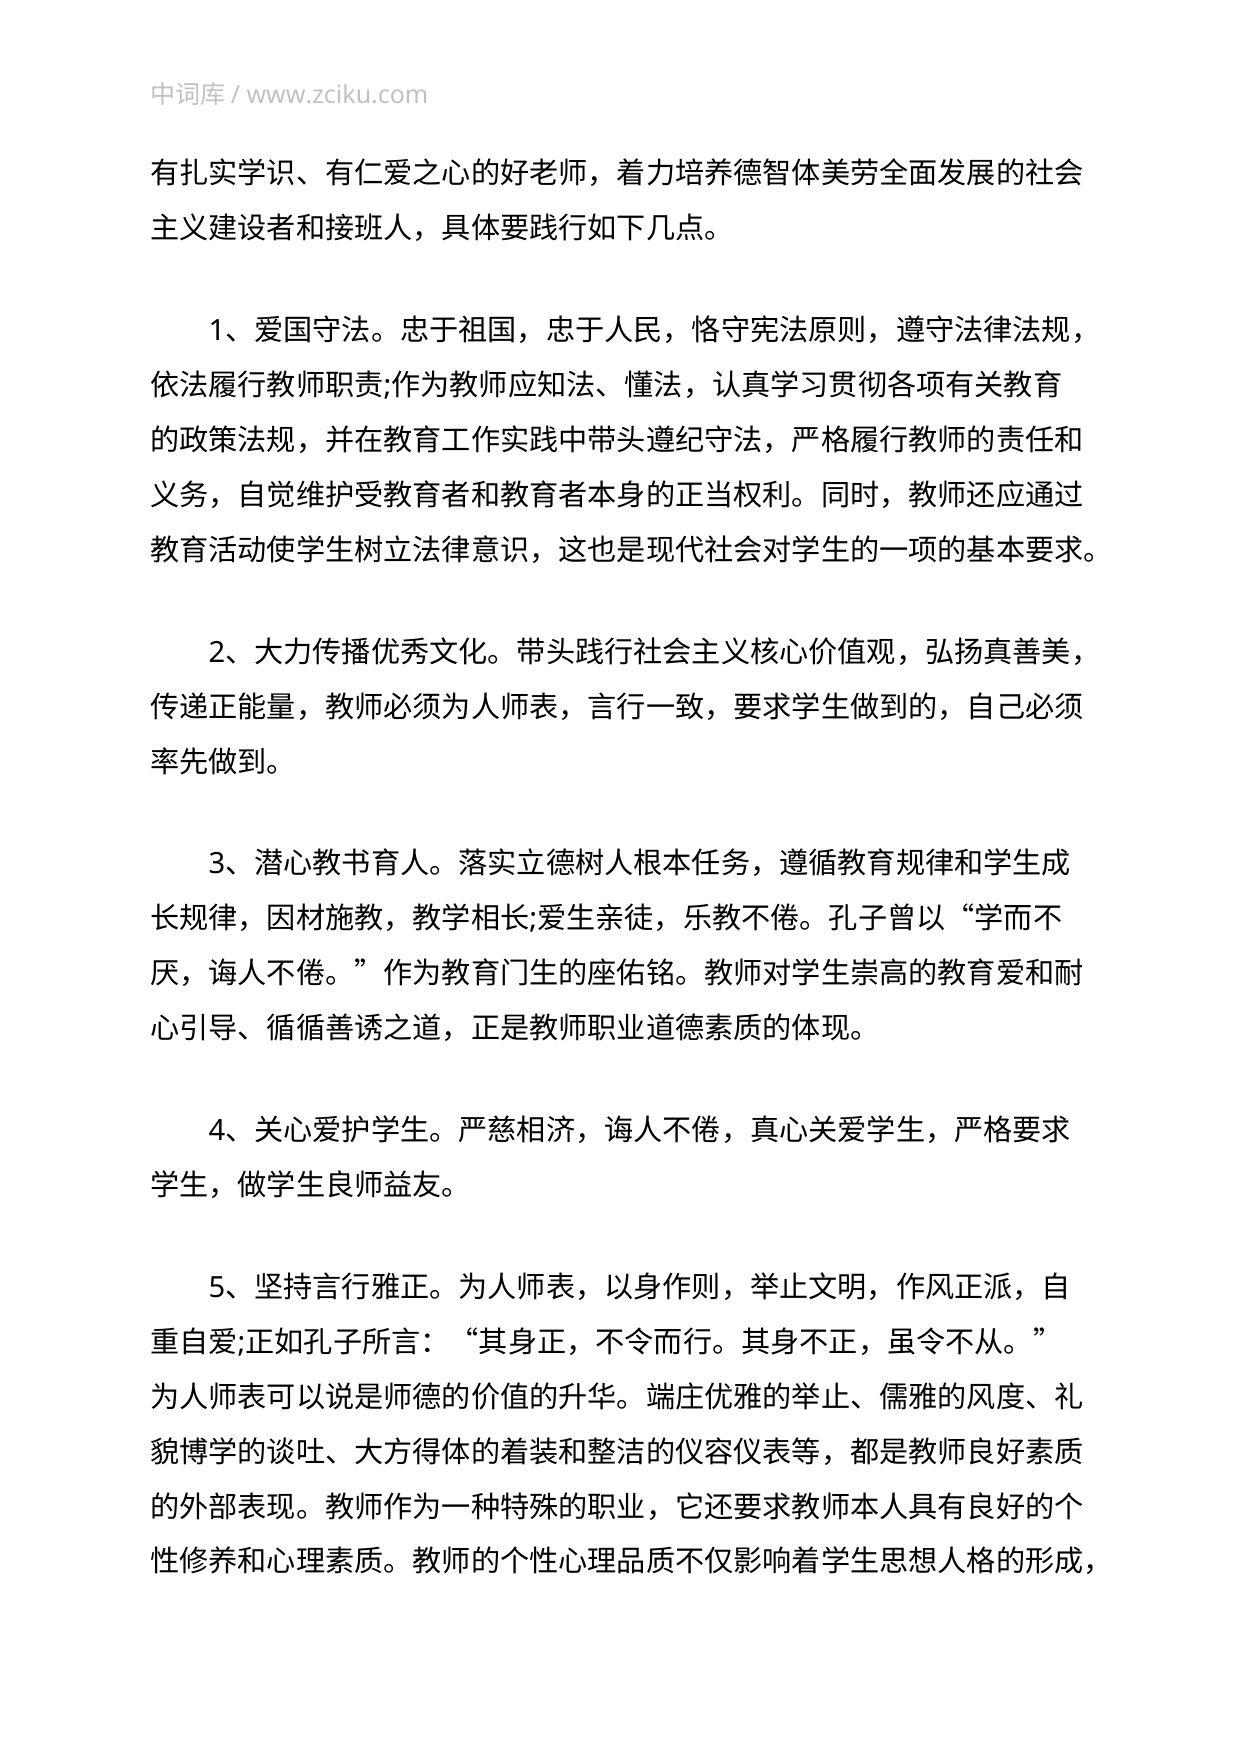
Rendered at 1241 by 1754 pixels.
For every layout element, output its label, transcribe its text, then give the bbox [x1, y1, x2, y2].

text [150, 150, 1090, 247]
text 2、大力传播优秀文化。带头践行社会主义核心价值观，弘扬真善美，传递正能量，教师必须为人师表，言行一致，要求学生做到的，自己必须率先做到。 [150, 628, 1090, 780]
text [150, 1263, 1090, 1580]
text 3、潜心教书育人。落实立德树人根本任务，遵循教育规律和学生成长规律，因材施教，教学相长;爱生亲徒，乐教不倦。孔子曾以“学而不厌，诲人不倦。”作为教育门生的座佑铭。教师对学生崇高的教育爱和耐心引导、循循善诱之道，正是教师职业道德素质的体现。 [150, 840, 1090, 1047]
text 4、关心爱护学生。严慈相济，诲人不倦，真心关爱学生，严格要求学生，做学生良师益友。 [150, 1107, 1090, 1204]
text 1、爱国守法。忠于祖国，忠于人民，恪守宪法原则，遵守法律法规，依法履行教师职责;作为教师应知法、懂法，认真学习贯彻各项有关教育的政策法规，并在教育工作实践中带头遵纪守法，严格履行教师的责任和义务，自觉维护受教育者和教育者本身的正当权利。同时，教师还应通过教育活动使学生树立法律意识，这也是现代社会对学生的一项的基本要求。 [150, 307, 1090, 569]
